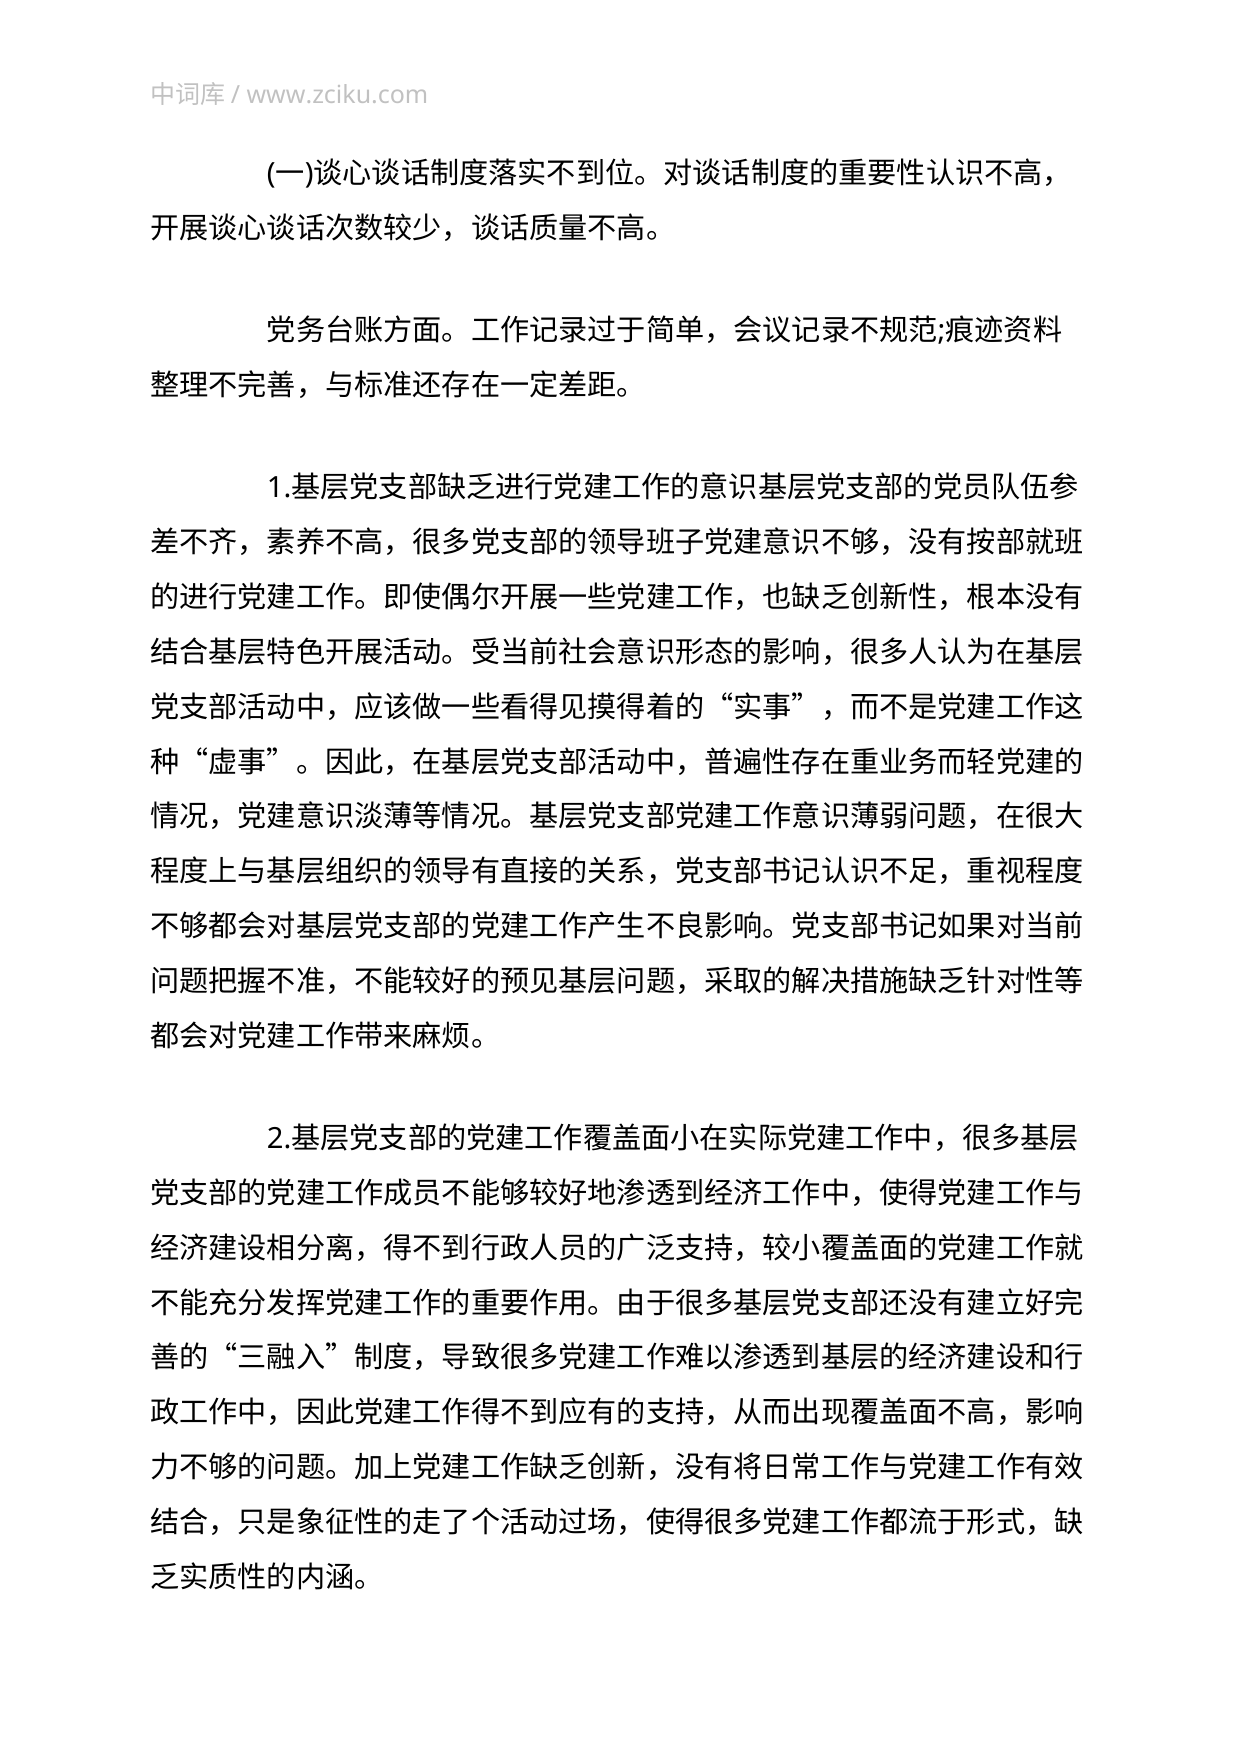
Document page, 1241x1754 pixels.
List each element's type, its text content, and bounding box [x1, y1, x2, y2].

text (一)谈心谈话制度落实不到位。对谈话制度的重要性认识不高，开展谈心谈话次数较少，谈话质量不高。 [150, 150, 1090, 247]
text 1.基层党支部缺乏进行党建工作的意识基层党支部的党员队伍参差不齐，素养不高，很多党支部的领导班子党建意识不够，没有按部就班的进行党建工作。即使偶尔开展一些党建工作，也缺乏创新性，根本没有结合基层特色开展活动。受当前社会意识形态的影响，很多人认为在基层党支部活动中，应该做一些看得见摸得着的“实事”，而不是党建工作这种“虚事”。因此，在基层党支部活动中，普遍性存在重业务而轻党建的情况，党建意识淡薄等情况。基层党支部党建工作意识薄弱问题，在很大程度上与基层组织的领导有直接的关系，党支部书记认识不足，重视程度不够都会对基层党支部的党建工作产生不良影响。党支部书记如果对当前问题把握不准，不能较好的预见基层问题，采取的解决措施缺乏针对性等都会对党建工作带来麻烦。 [150, 463, 1090, 1055]
text 2.基层党支部的党建工作覆盖面小在实际党建工作中，很多基层党支部的党建工作成员不能够较好地渗透到经济工作中，使得党建工作与经济建设相分离，得不到行政人员的广泛支持，较小覆盖面的党建工作就不能充分发挥党建工作的重要作用。由于很多基层党支部还没有建立好完善的“三融入”制度，导致很多党建工作难以渗透到基层的经济建设和行政工作中，因此党建工作得不到应有的支持，从而出现覆盖面不高，影响力不够的问题。加上党建工作缺乏创新，没有将日常工作与党建工作有效结合，只是象征性的走了个活动过场，使得很多党建工作都流于形式，缺乏实质性的内涵。 [150, 1114, 1090, 1596]
text 党务台账方面。工作记录过于简单，会议记录不规范;痕迹资料整理不完善，与标准还存在一定差距。 [150, 307, 1090, 404]
